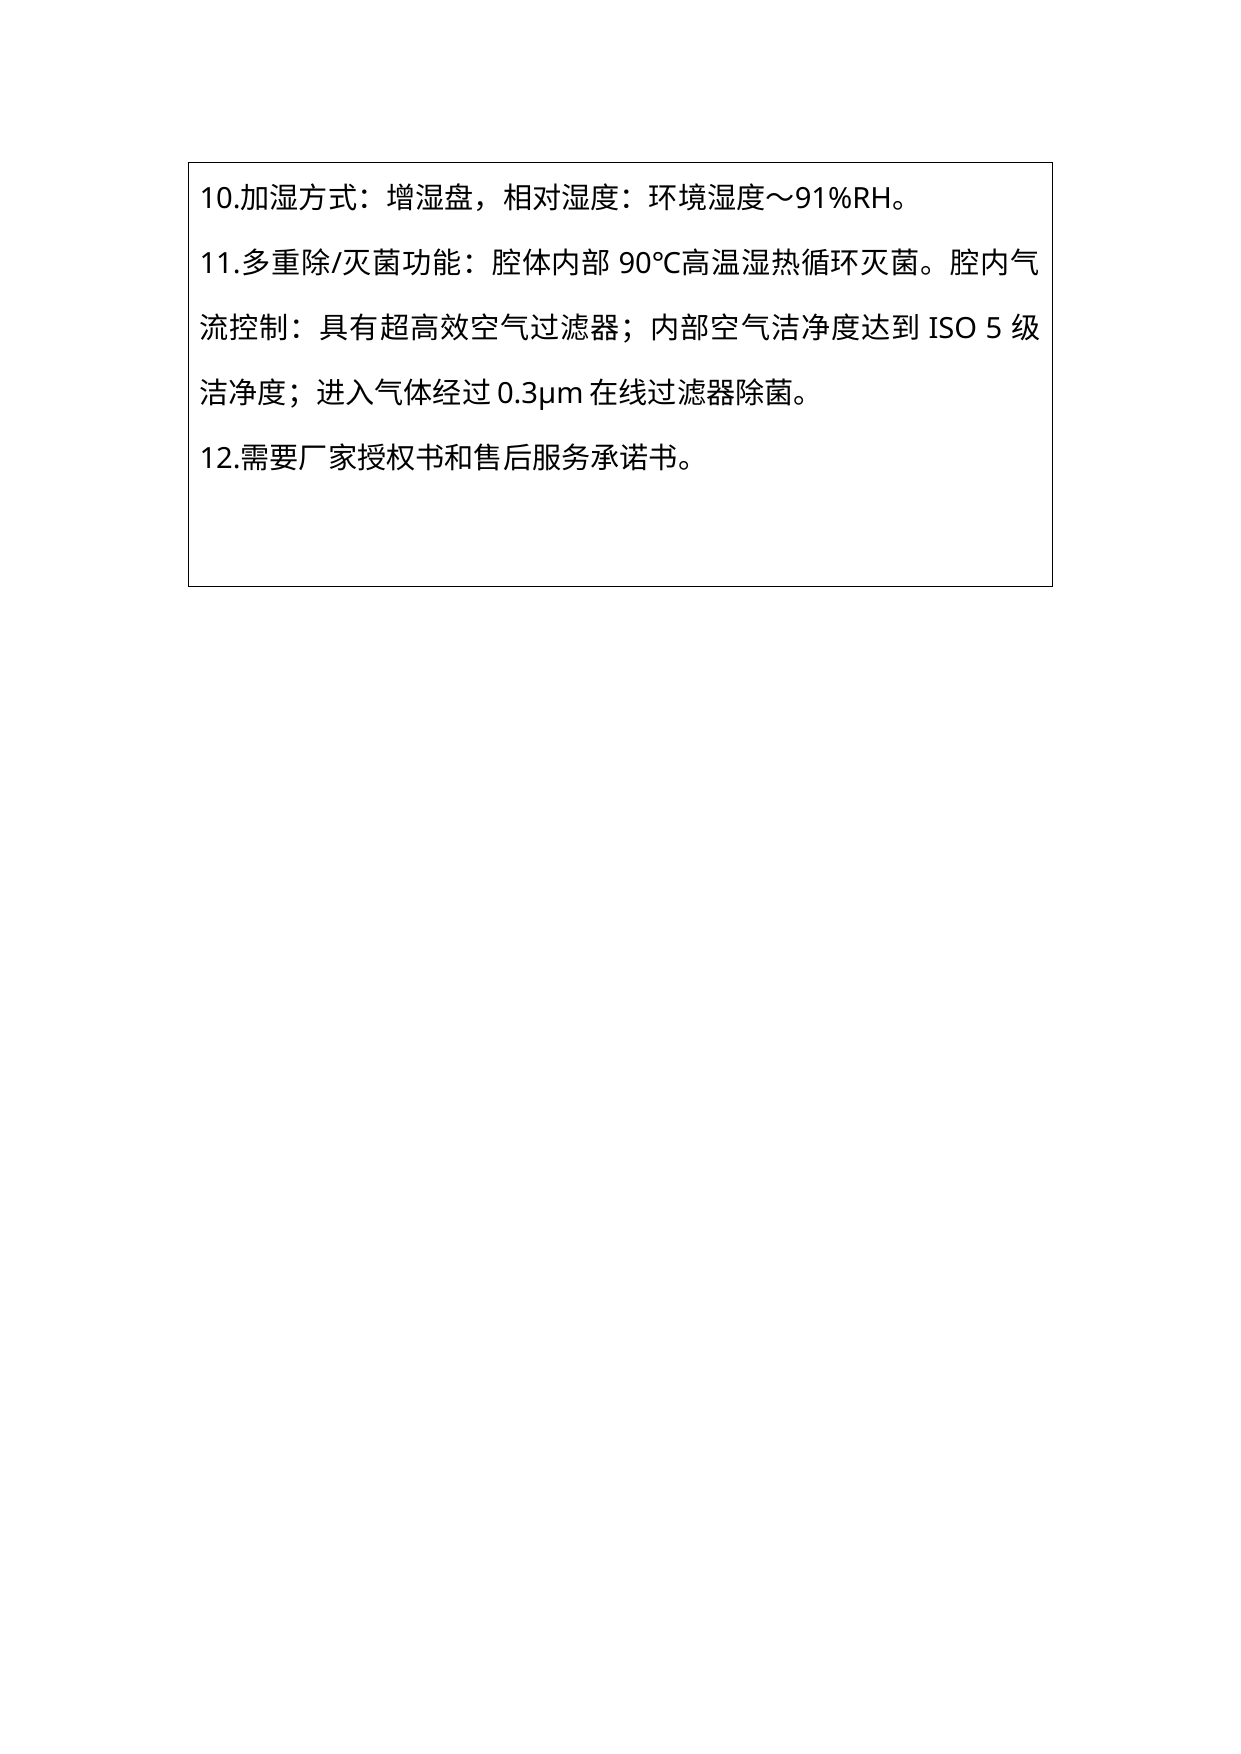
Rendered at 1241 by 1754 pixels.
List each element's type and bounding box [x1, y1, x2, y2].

table_cell [189, 163, 1052, 586]
